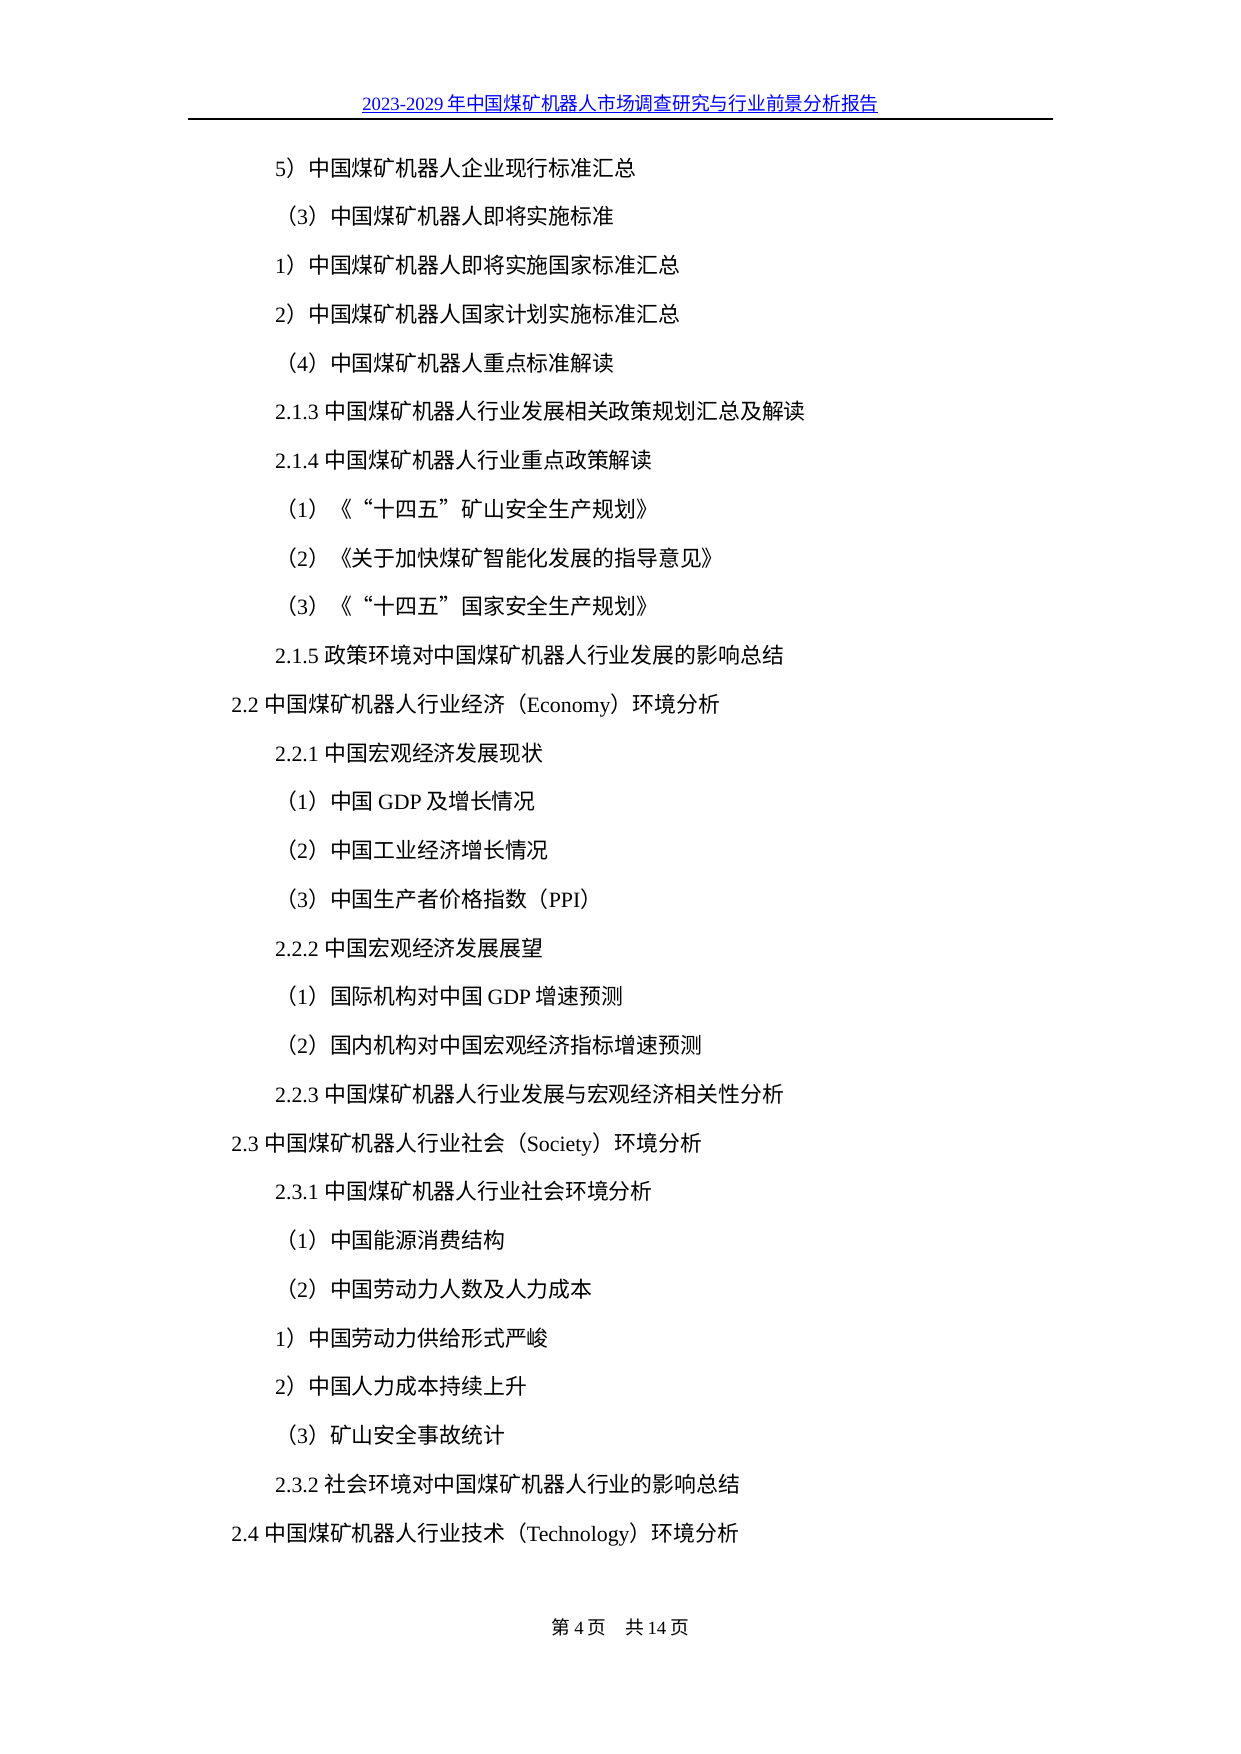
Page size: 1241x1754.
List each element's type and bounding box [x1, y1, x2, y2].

text [187, 150, 1053, 1548]
